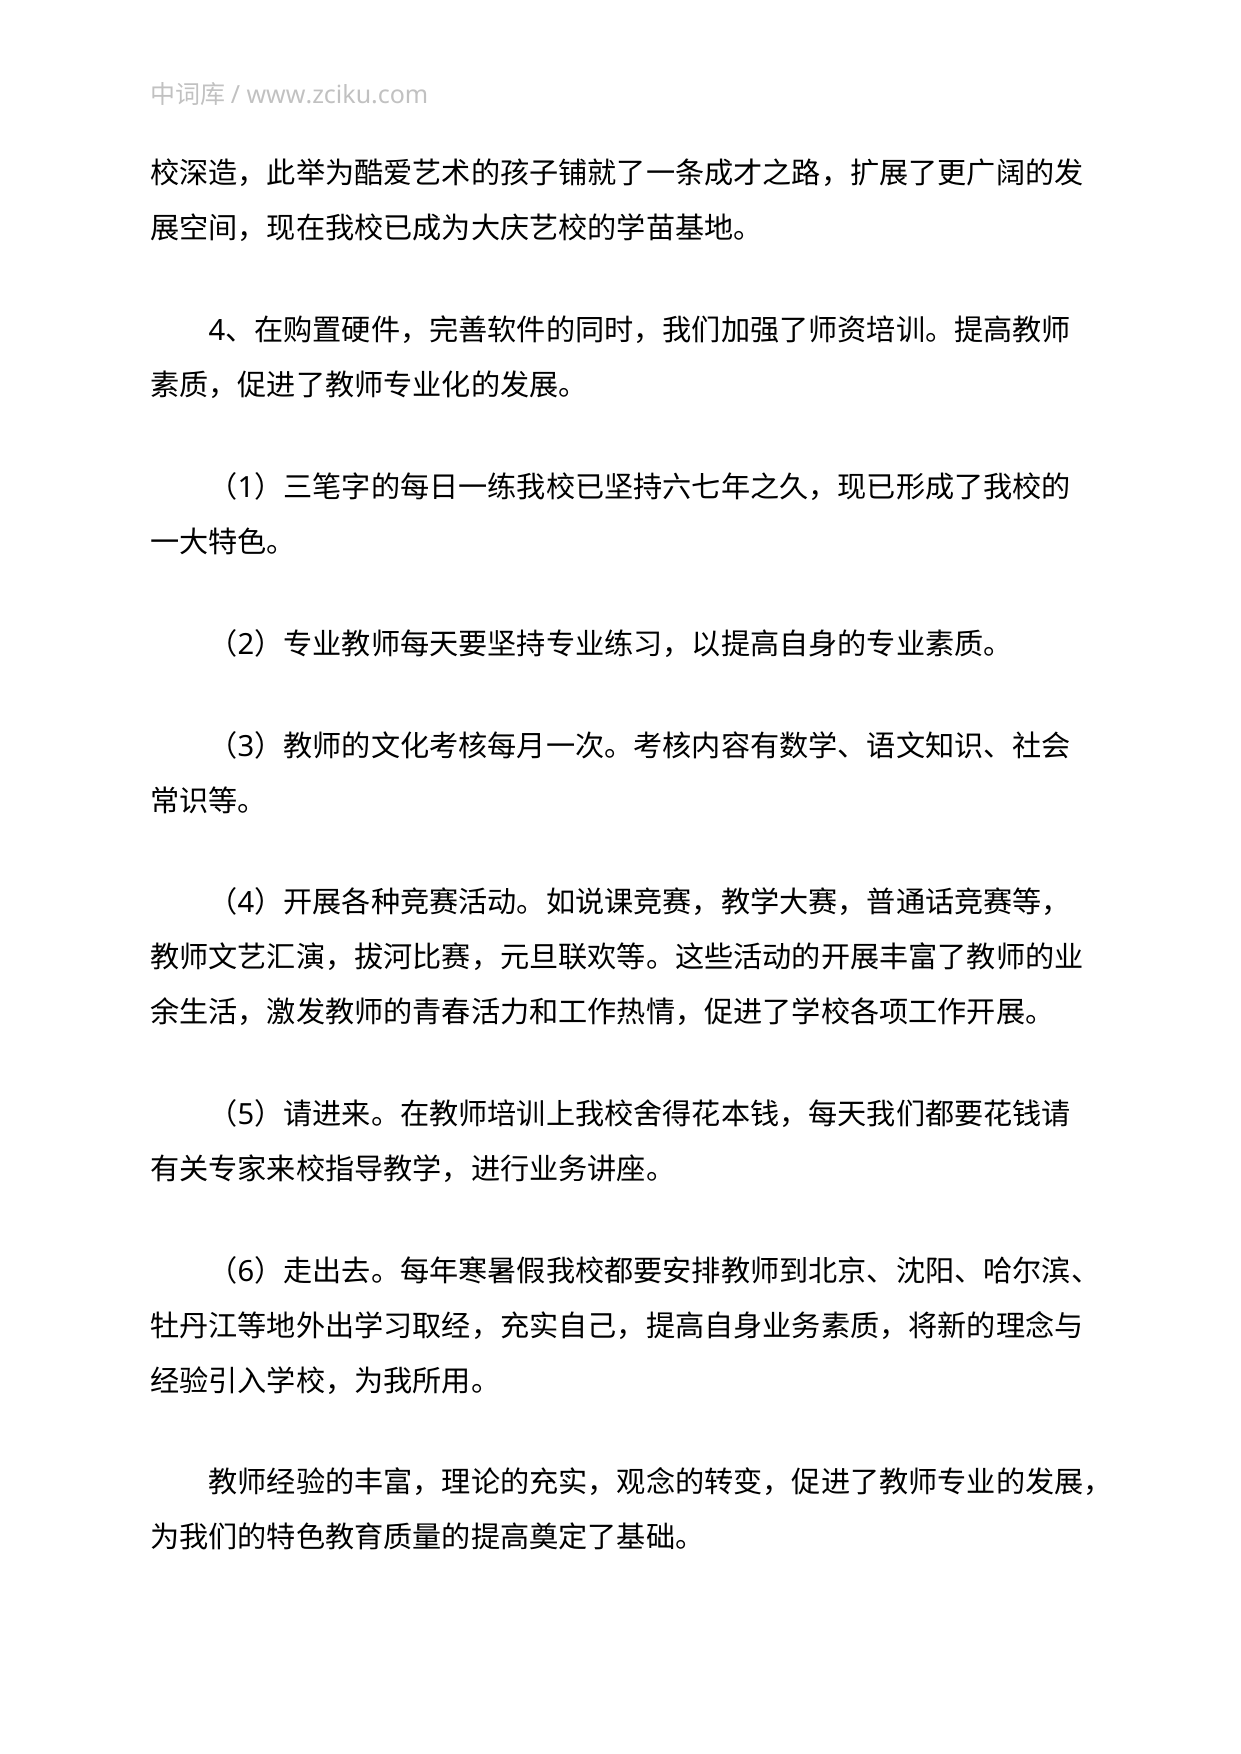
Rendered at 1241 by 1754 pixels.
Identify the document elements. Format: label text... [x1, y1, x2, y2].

text （3）教师的文化考核每月一次。考核内容有数学、语文知识、社会常识等。 [150, 722, 1090, 819]
text （6）走出去。每年寒暑假我校都要安排教师到北京、沈阳、哈尔滨、牡丹江等地外出学习取经，充实自己，提高自身业务素质，将新的理念与经验引入学校，为我所用。 [150, 1247, 1090, 1399]
text （5）请进来。在教师培训上我校舍得花本钱，每天我们都要花钱请有关专家来校指导教学，进行业务讲座。 [150, 1091, 1090, 1188]
text （1）三笔字的每日一练我校已坚持六七年之久，现已形成了我校的一大特色。 [150, 463, 1090, 561]
text （4）开展各种竞赛活动。如说课竞赛，教学大赛，普通话竞赛等，教师文艺汇演，拔河比赛，元旦联欢等。这些活动的开展丰富了教师的业余生活，激发教师的青春活力和工作热情，促进了学校各项工作开展。 [150, 879, 1090, 1031]
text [150, 150, 1090, 247]
text 4、在购置硬件，完善软件的同时，我们加强了师资培训。提高教师素质，促进了教师专业化的发展。 [150, 307, 1090, 404]
text （2）专业教师每天要坚持专业练习，以提高自身的专业素质。 [150, 620, 1090, 663]
text 教师经验的丰富，理论的充实，观念的转变，促进了教师专业的发展，为我们的特色教育质量的提高奠定了基础。 [150, 1459, 1090, 1556]
